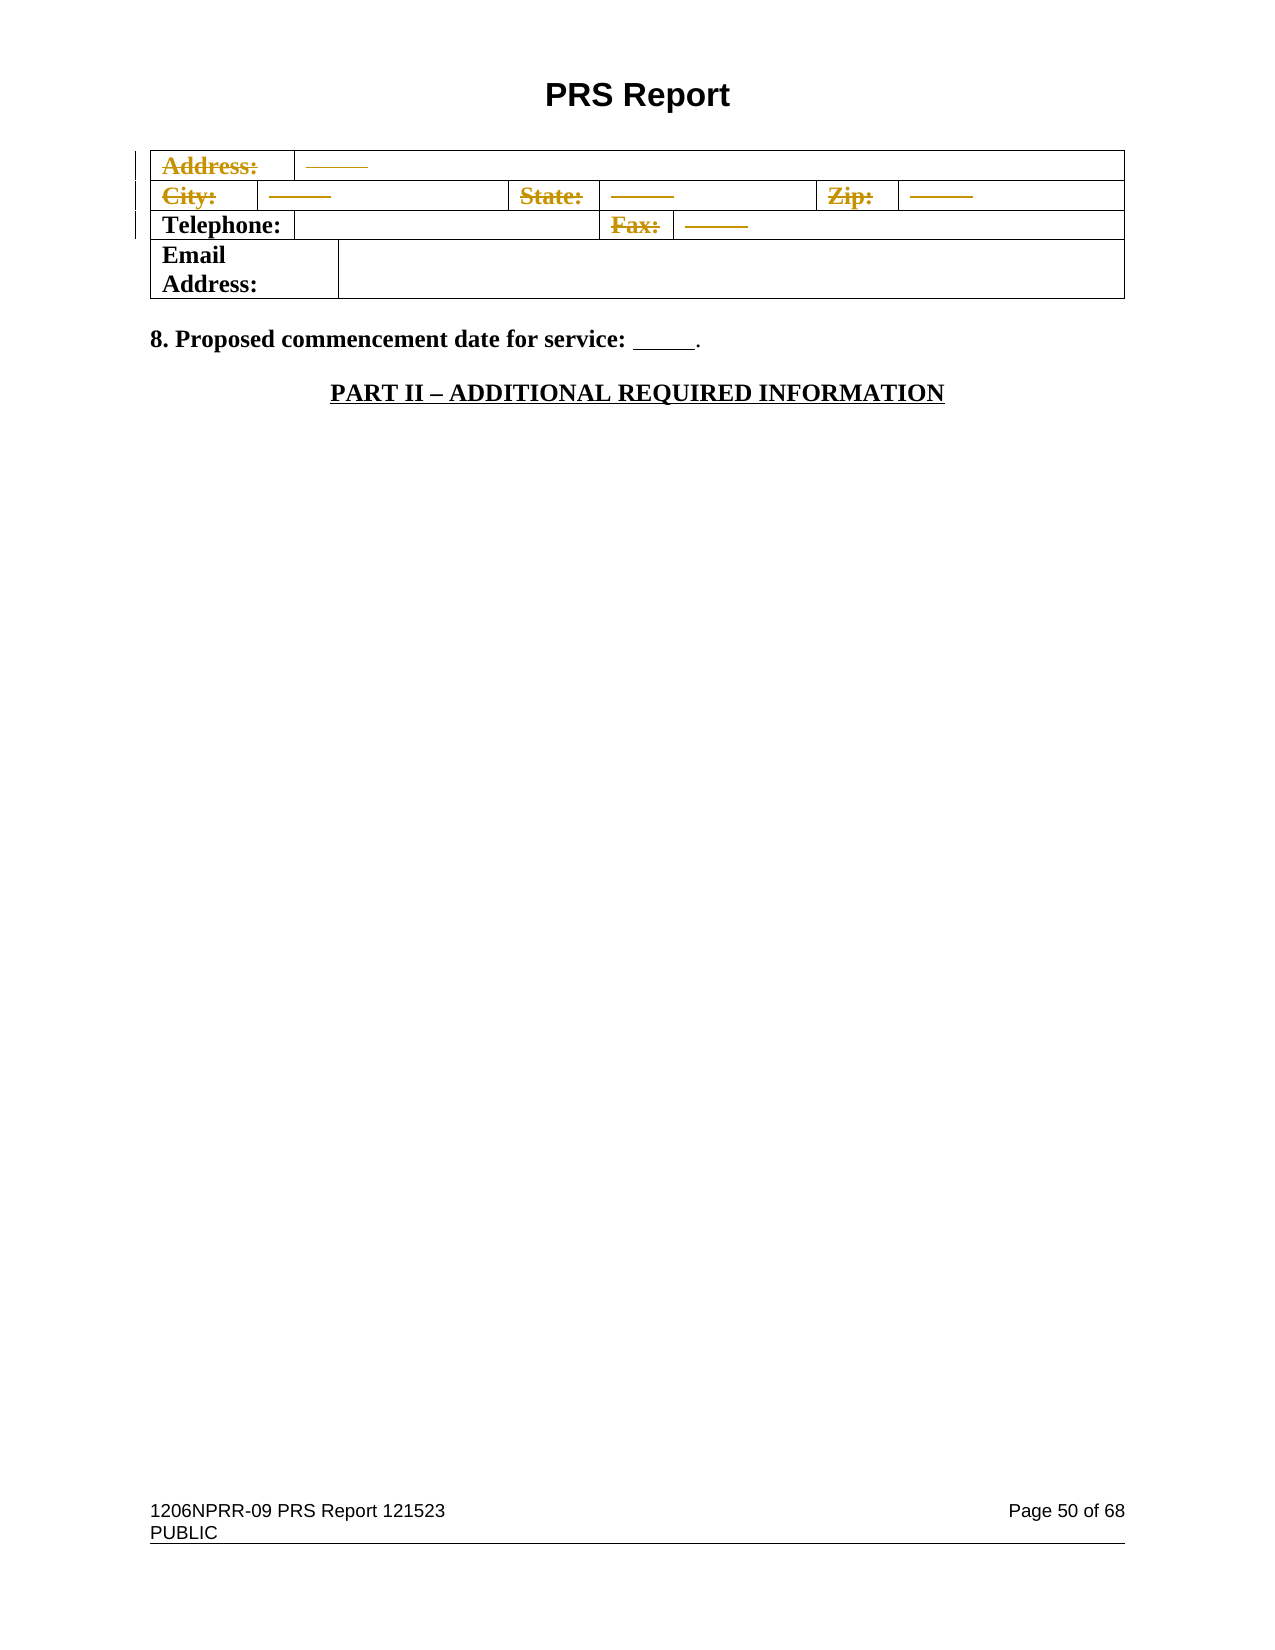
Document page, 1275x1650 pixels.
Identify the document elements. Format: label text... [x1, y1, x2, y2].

table_cell [817, 181, 898, 209]
table_cell Email Address: [151, 240, 338, 298]
table_cell [600, 211, 673, 239]
table_cell [151, 181, 257, 209]
table_cell [674, 211, 1124, 239]
table_cell [258, 181, 508, 209]
text PART II – ADDiTIONAL REQUIRED Information [150, 378, 1125, 406]
table_cell [339, 240, 1124, 298]
table_cell [600, 181, 816, 209]
table_cell [899, 181, 1124, 209]
table_cell [151, 151, 294, 180]
table_cell [295, 211, 599, 239]
table_cell [295, 151, 1124, 180]
text 8. Proposed commencement date for service: . [150, 324, 1125, 353]
table_cell [509, 181, 599, 209]
table_cell Telephone: [151, 211, 294, 239]
